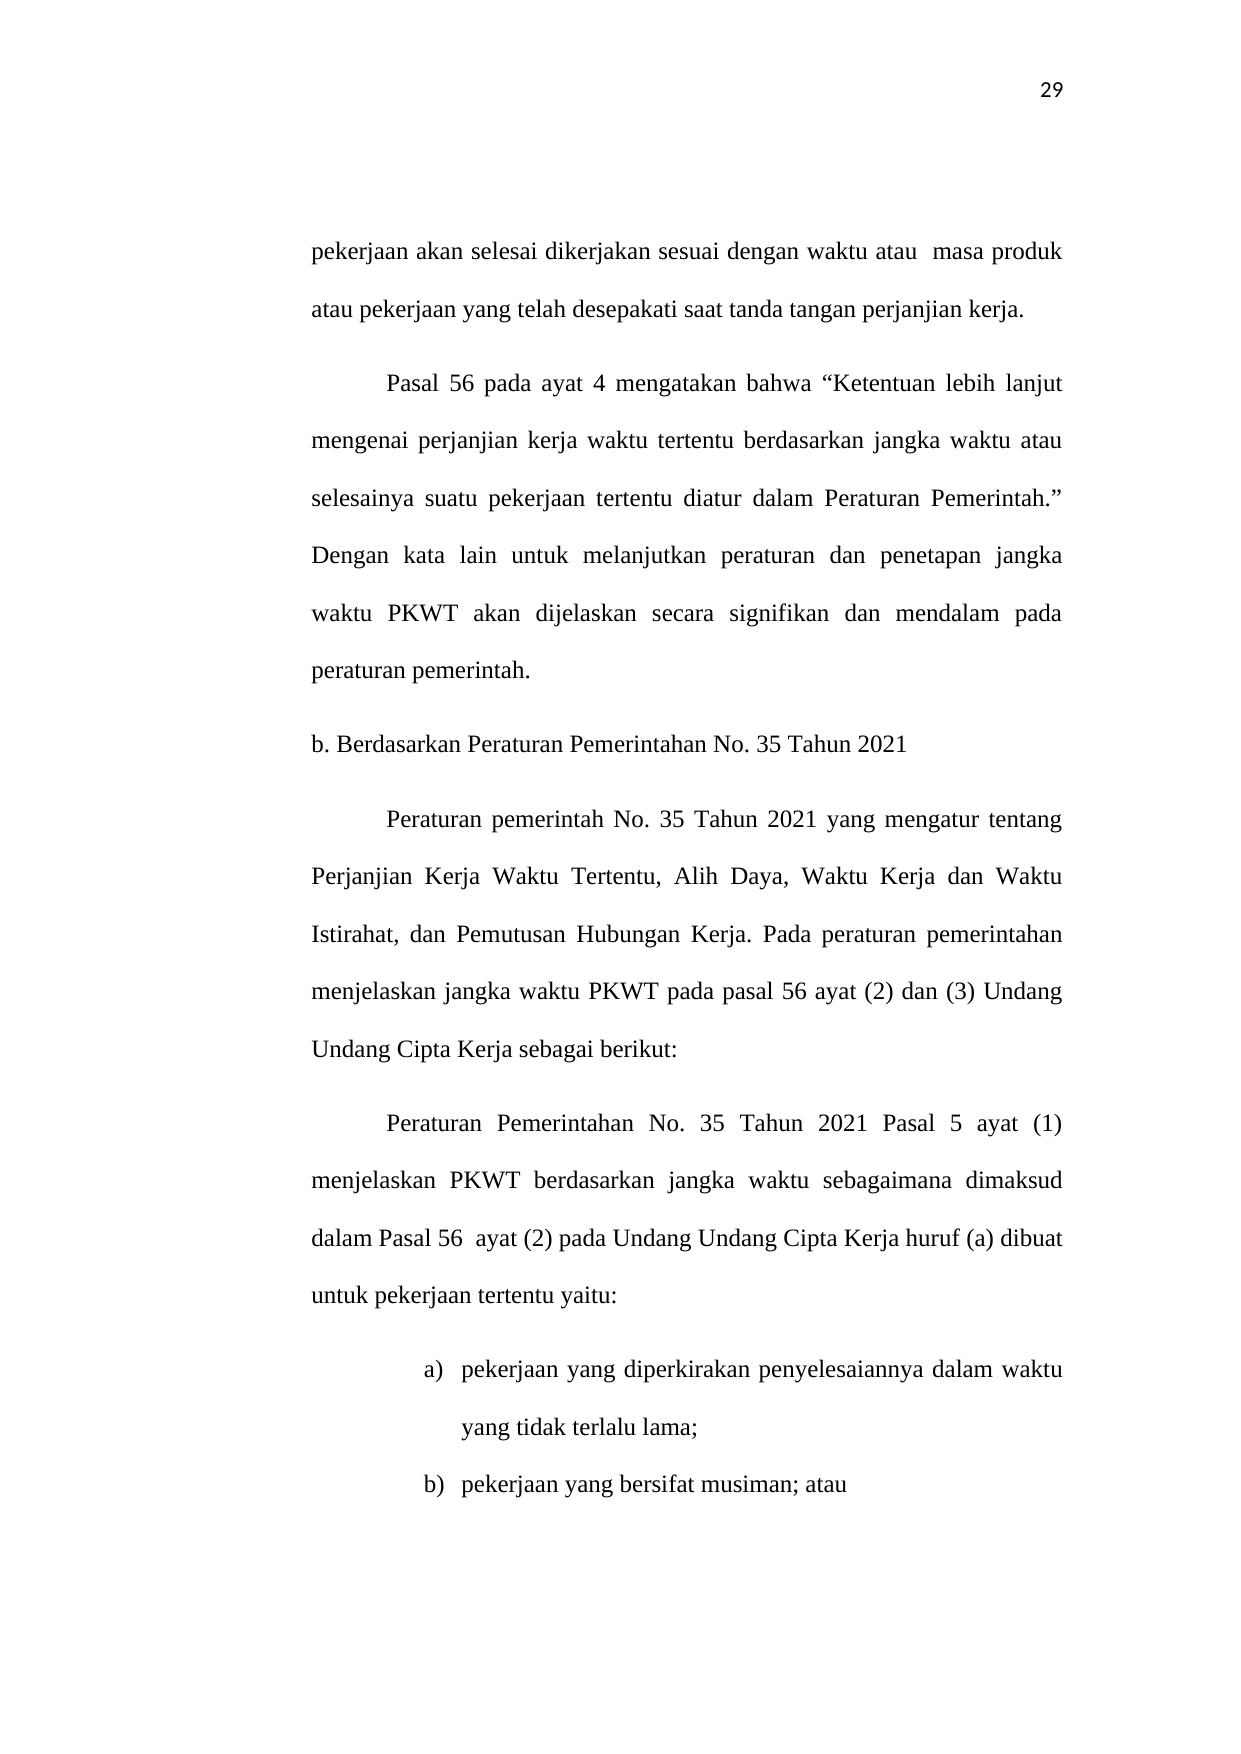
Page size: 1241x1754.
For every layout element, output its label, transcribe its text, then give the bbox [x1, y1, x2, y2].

text Peraturan Pemerintahan No. 35 Tahun 2021 Pasal 5 ayat (1) menjelaskan PKWT berdasarkan jangka waktu sebagaimana dimaksud dalam Pasal 56 ayat (2) pada Undang Undang Cipta Kerja huruf (a) dibuat untuk pekerjaan tertentu yaitu: [311, 1108, 1063, 1309]
text Pasal 56 pada ayat 4 mengatakan bahwa “Ketentuan lebih lanjut mengenai perjanjian kerja waktu tertentu berdasarkan jangka waktu atau selesainya suatu pekerjaan tertentu diatur dalam Peraturan Pemerintah.” Dengan kata lain untuk melanjutkan peraturan dan penetapan jangka waktu PKWT akan dijelaskan secara signifikan dan mendalam pada peraturan pemerintah. [311, 368, 1063, 684]
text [311, 236, 1063, 322]
text b. Berdasarkan Peraturan Pemerintahan No. 35 Tahun 2021 [236, 729, 1063, 758]
list pekerjaan yang bersifat musiman; atau [424, 1469, 1063, 1498]
list pekerjaan yang diperkirakan penyelesaiannya dalam waktu yang tidak terlalu lama; [424, 1354, 1063, 1441]
text Peraturan pemerintah No. 35 Tahun 2021 yang mengatur tentang Perjanjian Kerja Waktu Tertentu, Alih Daya, Waktu Kerja dan Waktu Istirahat, dan Pemutusan Hubungan Kerja. Pada peraturan pemerintahan menjelaskan jangka waktu PKWT pada pasal 56 ayat (2) dan (3) Undang Undang Cipta Kerja sebagai berikut: [311, 804, 1063, 1062]
